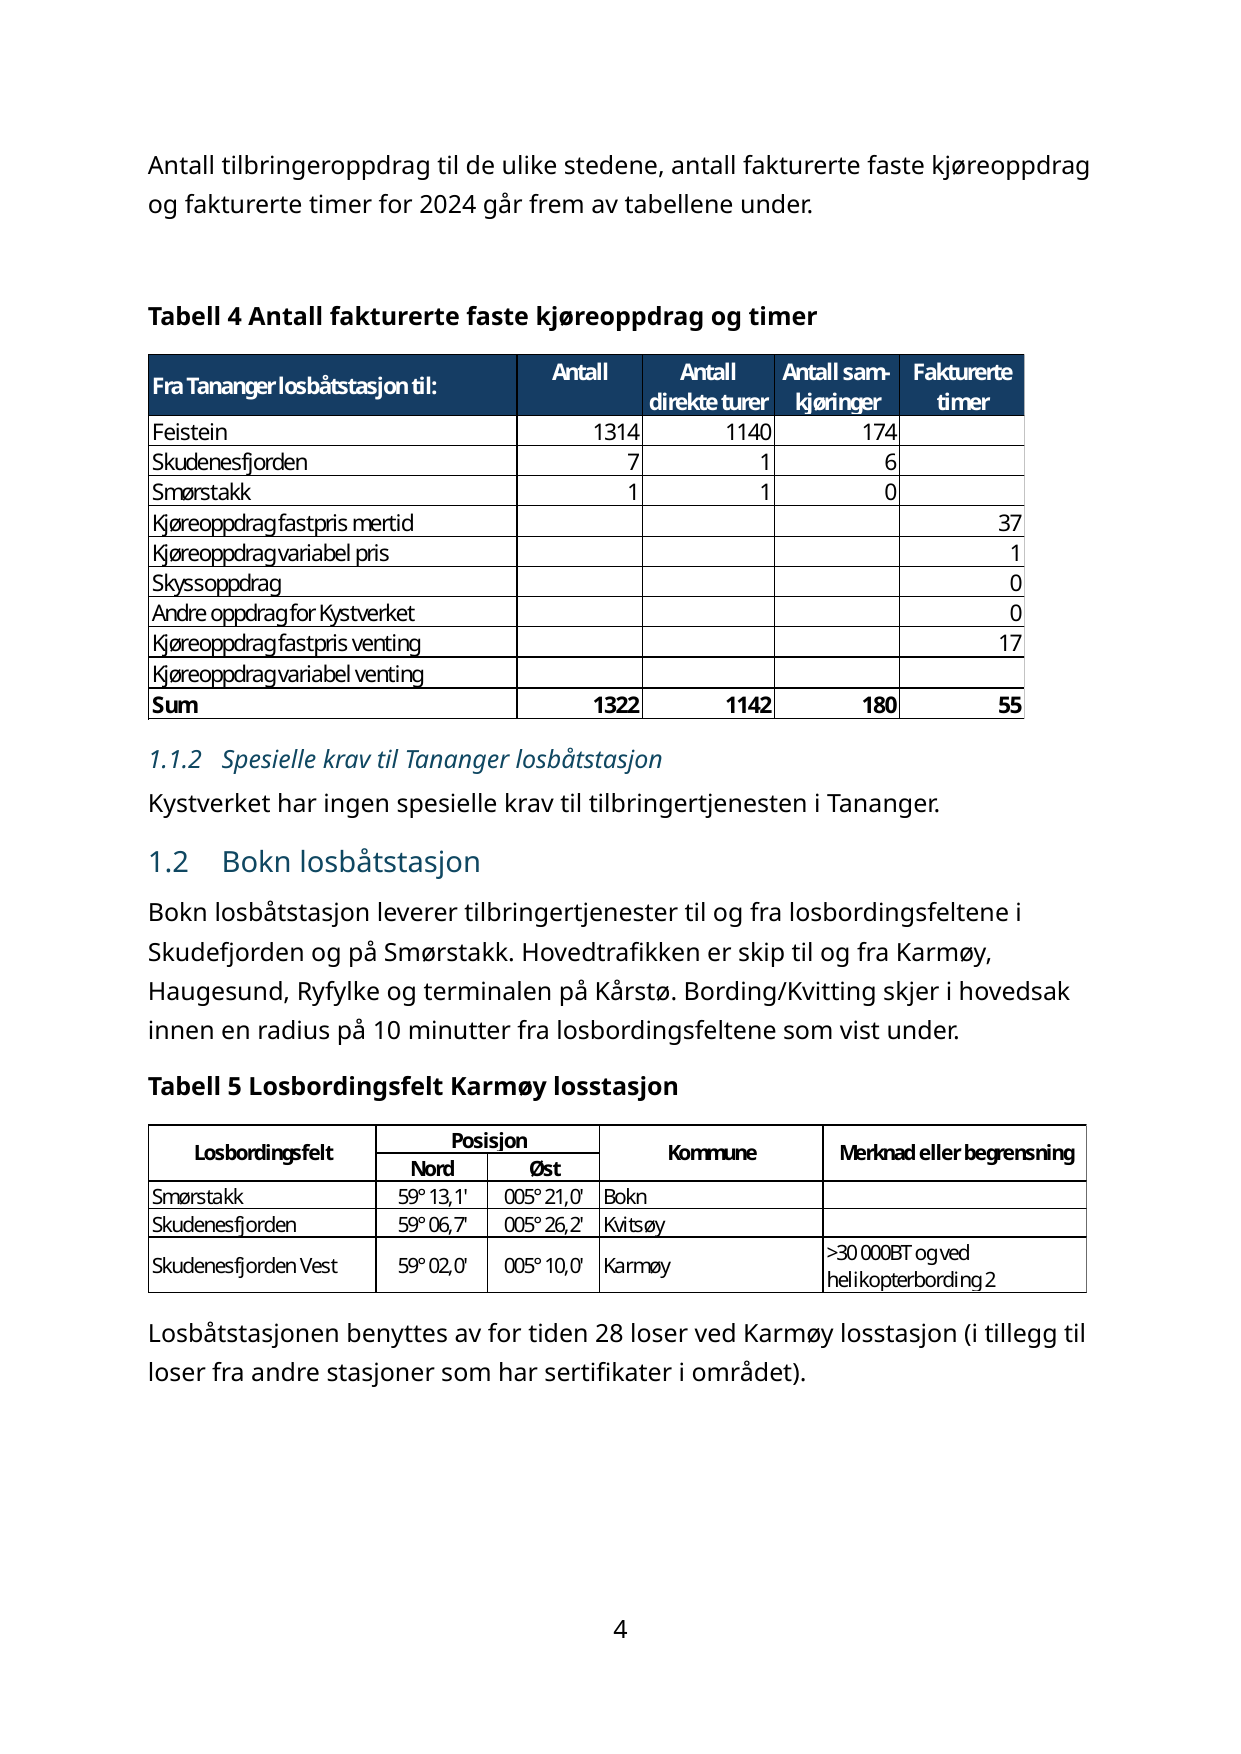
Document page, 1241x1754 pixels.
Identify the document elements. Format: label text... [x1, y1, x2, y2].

text Bokn losbåtstasjon leverer tilbringertjenester til og fra losbordingsfeltene i Skudefjorden og på Smørstakk. Hovedtrafikken er skip til og fra Karmøy, Haugesund, Ryfylke og terminalen på Kårstø. Bording/Kvitting skjer i hovedsak innen en radius på 10 minutter fra losbordingsfeltene som vist under. [148, 895, 1093, 1047]
text Antall tilbringeroppdrag til de ulike stedene, antall fakturerte faste kjøreoppdrag og fakturerte timer for 2024 går frem av tabellene under. [148, 148, 1093, 221]
text Tabell 4 Antall fakturerte faste kjøreoppdrag og timer [148, 298, 1093, 332]
subtitle 1.2 Bokn losbåtstasjon [148, 841, 1093, 881]
text Kystverket har ingen spesielle krav til tilbringertjenesten i Tananger. [148, 785, 1093, 819]
subtitle 1.1.2 Spesielle krav til Tananger losbåtstasjon [148, 742, 1093, 776]
text Losbåtstasjonen benyttes av for tiden 28 loser ved Karmøy losstasjon (i tillegg til loser fra andre stasjoner som har sertifikater i området). [148, 1315, 1093, 1388]
text Tabell 5 Losbordingsfelt Karmøy losstasjon [148, 1068, 1093, 1102]
